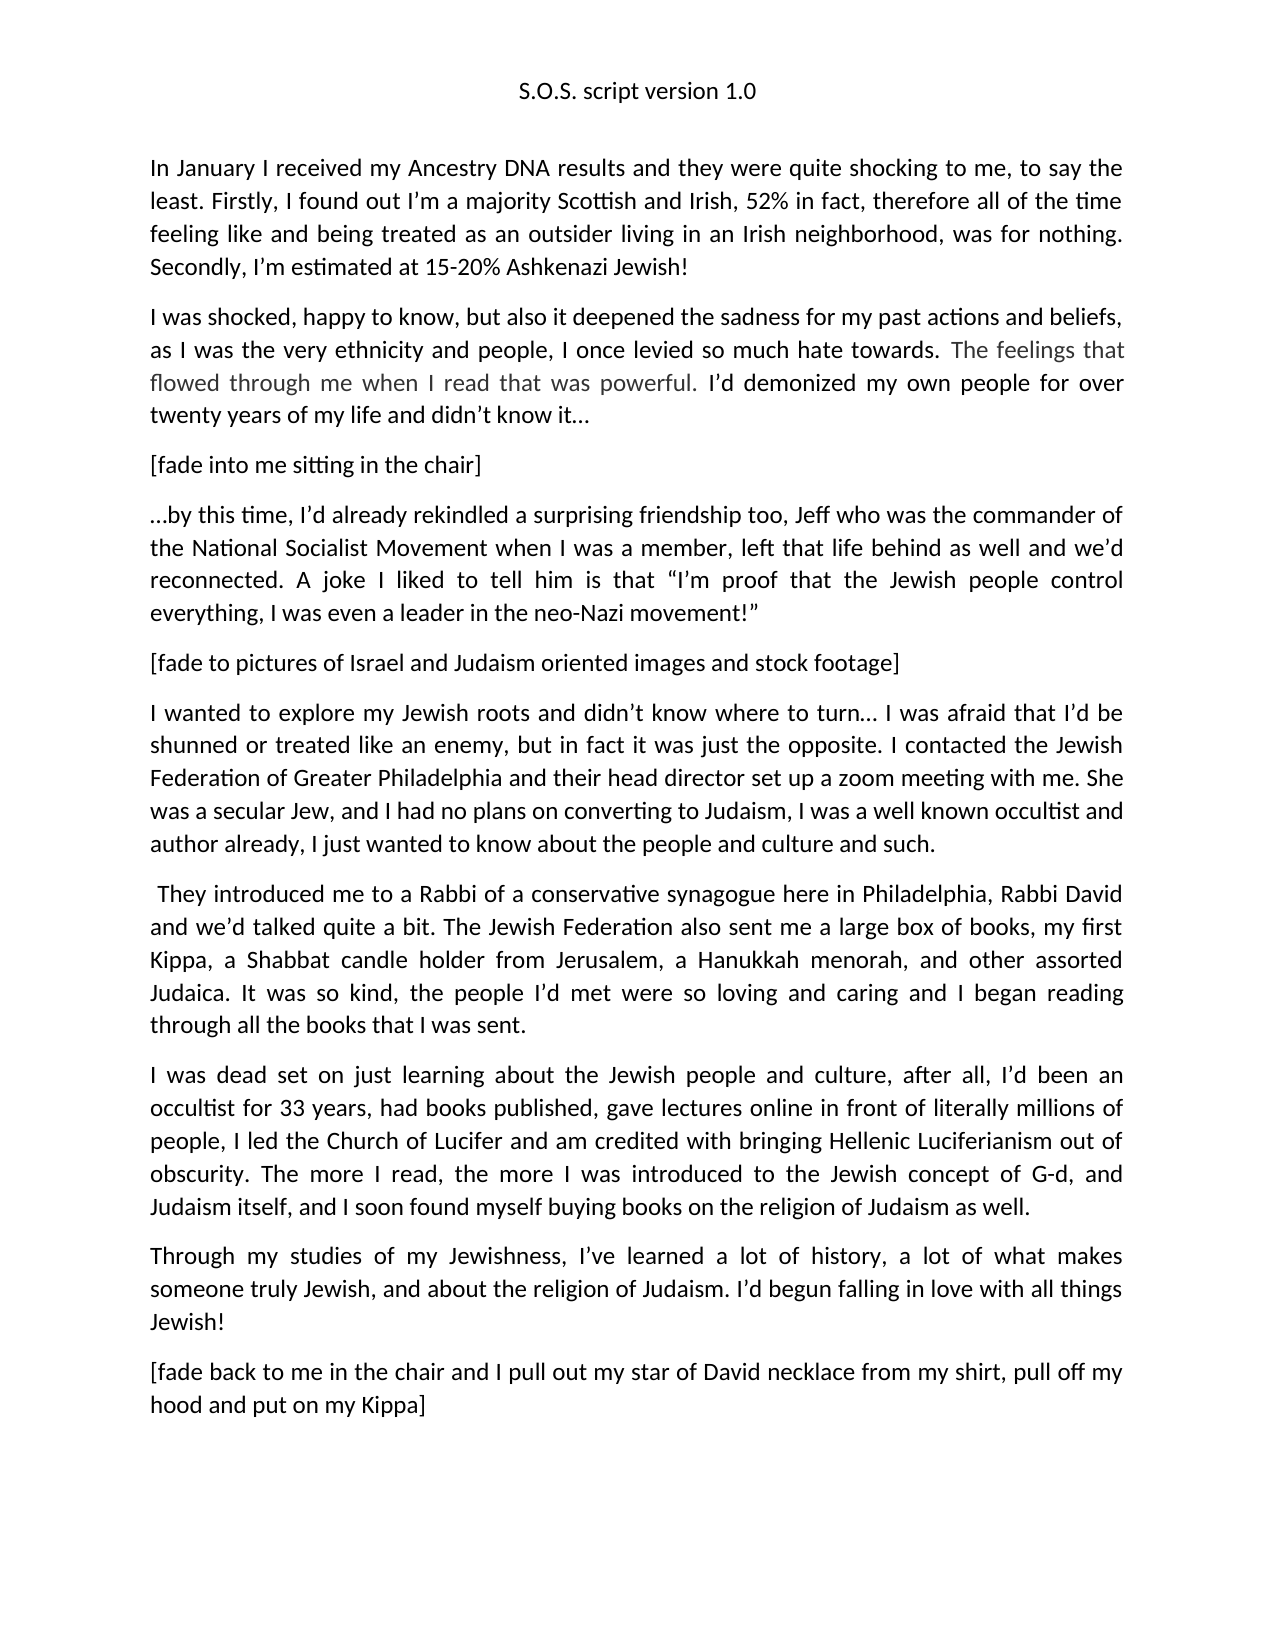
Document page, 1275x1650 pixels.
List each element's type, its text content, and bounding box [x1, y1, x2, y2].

text …by this time, I’d already rekindled a surprising friendship too, Jeff who was the commander of the National Socialist Movement when I was a member, left that life behind as well and we’d reconnected. A joke I liked to tell him is that “I’m proof that the Jewish people control everything, I was even a leader in the neo-Nazi movement!” [150, 499, 1125, 628]
text I was dead set on just learning about the Jewish people and culture, after all, I’d been an occultist for 33 years, had books published, gave lectures online in front of literally millions of people, I led the Church of Lucifer and am credited with bringing Hellenic Luciferianism out of obscurity. The more I read, the more I was introduced to the Jewish concept of G-d, and Judaism itself, and I soon found myself buying books on the religion of Judaism as well. [150, 1059, 1125, 1221]
text [fade back to me in the chair and I pull out my star of David necklace from my shirt, pull off my hood and put on my Kippa] [150, 1356, 1125, 1419]
text Through my studies of my Jewishness, I’ve learned a lot of history, a lot of what makes someone truly Jewish, and about the religion of Judaism. I’d begun falling in love with all things Jewish! [150, 1241, 1125, 1337]
text In January I received my Ancestry DNA results and they were quite shocking to me, to say the least. Firstly, I found out I’m a majority Scottish and Irish, 52% in fact, therefore all of the time feeling like and being treated as an outsider living in an Irish neighborhood, was for nothing. Secondly, I’m estimated at 15-20% Ashkenazi Jewish! [150, 153, 1125, 282]
text [fade into me sitting in the chair] [150, 449, 1125, 480]
text I was shocked, happy to know, but also it deepened the sadness for my past actions and beliefs, as I was the very ethnicity and people, I once levied so much hate towards. The feelings that flowed through me when I read that was powerful. I’d demonized my own people for over twenty years of my life and didn’t know it… [150, 301, 1125, 430]
text [fade to pictures of Israel and Judaism oriented images and stock footage] [150, 647, 1125, 678]
text I wanted to explore my Jewish roots and didn’t know where to turn… I was afraid that I’d be shunned or treated like an enemy, but in fact it was just the opposite. I contacted the Jewish Federation of Greater Philadelphia and their head director set up a zoom meeting with me. She was a secular Jew, and I had no plans on converting to Judaism, I was a well known occultist and author already, I just wanted to know about the people and culture and such. [150, 697, 1125, 859]
text They introduced me to a Rabbi of a conservative synagogue here in Philadelphia, Rabbi David and we’d talked quite a bit. The Jewish Federation also sent me a large box of books, my first Kippa, a Shabbat candle holder from Jerusalem, a Hanukkah menorah, and other assorted Judaica. It was so kind, the people I’d met were so loving and caring and I began reading through all the books that I was sent. [150, 878, 1125, 1040]
